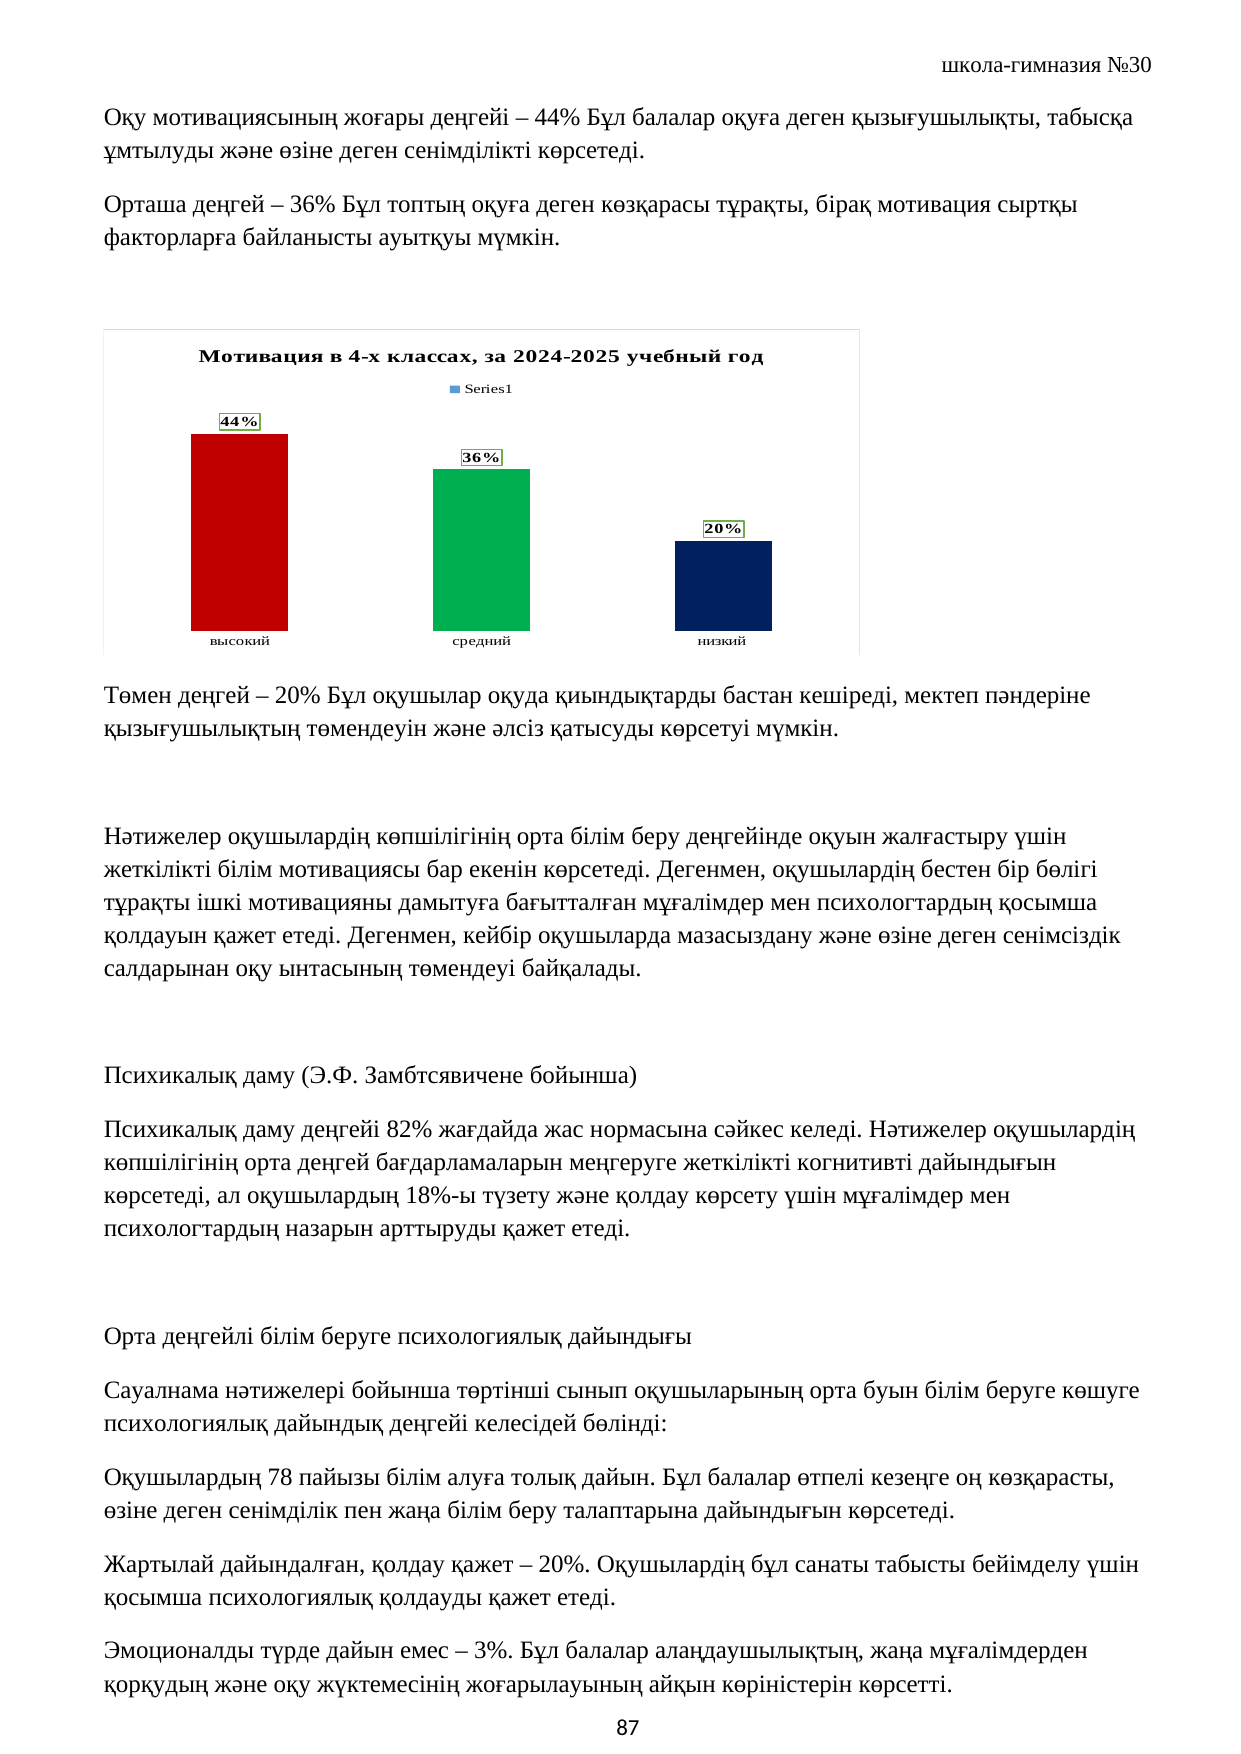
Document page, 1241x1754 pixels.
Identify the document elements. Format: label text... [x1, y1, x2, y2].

text Орташа деңгей – 36% Бұл топтың оқуға деген көзқарасы тұрақты, бірақ мотивация сыртқы факторларға байланысты ауытқуы мүмкін. [103, 189, 1152, 251]
text Психикалық даму (Э.Ф. Замбтсявичене бойынша) [103, 1061, 1152, 1089]
text Эмоционалды түрде дайын емес – 3%. Бұл балалар алаңдаушылықтың, жаңа мұғалімдерден қорқудың және оқу жүктемесінің жоғарылауының айқын көріністерін көрсетті. [103, 1636, 1152, 1697]
text Төмен деңгей – 20% Бұл оқушылар оқуда қиындықтарды бастан кешіреді, мектеп пәндеріне қызығушылықтың төмендеуін және әлсіз қатысуды көрсетуі мүмкін. [103, 680, 1152, 742]
text Сауалнама нәтижелері бойынша төртінші сынып оқушыларының орта буын білім беруге көшуге психологиялық дайындық деңгейі келесідей бөлінді: [103, 1375, 1152, 1437]
text Жартылай дайындалған, қолдау қажет – 20%. Оқушылардің бұл санаты табысты бейімделу үшін қосымша психологиялық қолдауды қажет етеді. [103, 1549, 1152, 1611]
text Психикалық даму деңгейі 82% жағдайда жас нормасына сәйкес келеді. Нәтижелер оқушылардің көпшілігінің орта деңгей бағдарламаларын меңгеруге жеткілікті когнитивті дайындығын көрсетеді, ал оқушылардың 18%-ы түзету және қолдау көрсету үшін мұғалімдер мен психологтардың назарын арттыруды қажет етеді. [103, 1114, 1152, 1242]
text Оқушылардың 78 пайызы білім алуға толық дайын. Бұл балалар өтпелі кезеңге оң көзқарасты, өзіне деген сенімділік пен жаңа білім беру талаптарына дайындығын көрсетеді. [103, 1462, 1152, 1524]
text Нәтижелер оқушылардің көпшілігінің орта білім беру деңгейінде оқуын жалғастыру үшін жеткілікті білім мотивациясы бар екенін көрсетеді. Дегенмен, оқушылардің бестен бір бөлігі тұрақты ішкі мотивацияны дамытуға бағытталған мұғалімдер мен психологтардың қосымша қолдауын қажет етеді. Дегенмен, кейбір оқушыларда мазасыздану және өзіне деген сенімсіздік салдарынан оқу ынтасының төмендеуі байқалады. [103, 821, 1152, 982]
text Орта деңгейлі білім беруге психологиялық дайындығы [103, 1321, 1152, 1350]
text Оқу мотивациясының жоғары деңгейі – 44% Бұл балалар оқуға деген қызығушылықты, табысқа ұмтылуды және өзіне деген сенімділікті көрсетеді. [103, 102, 1152, 164]
